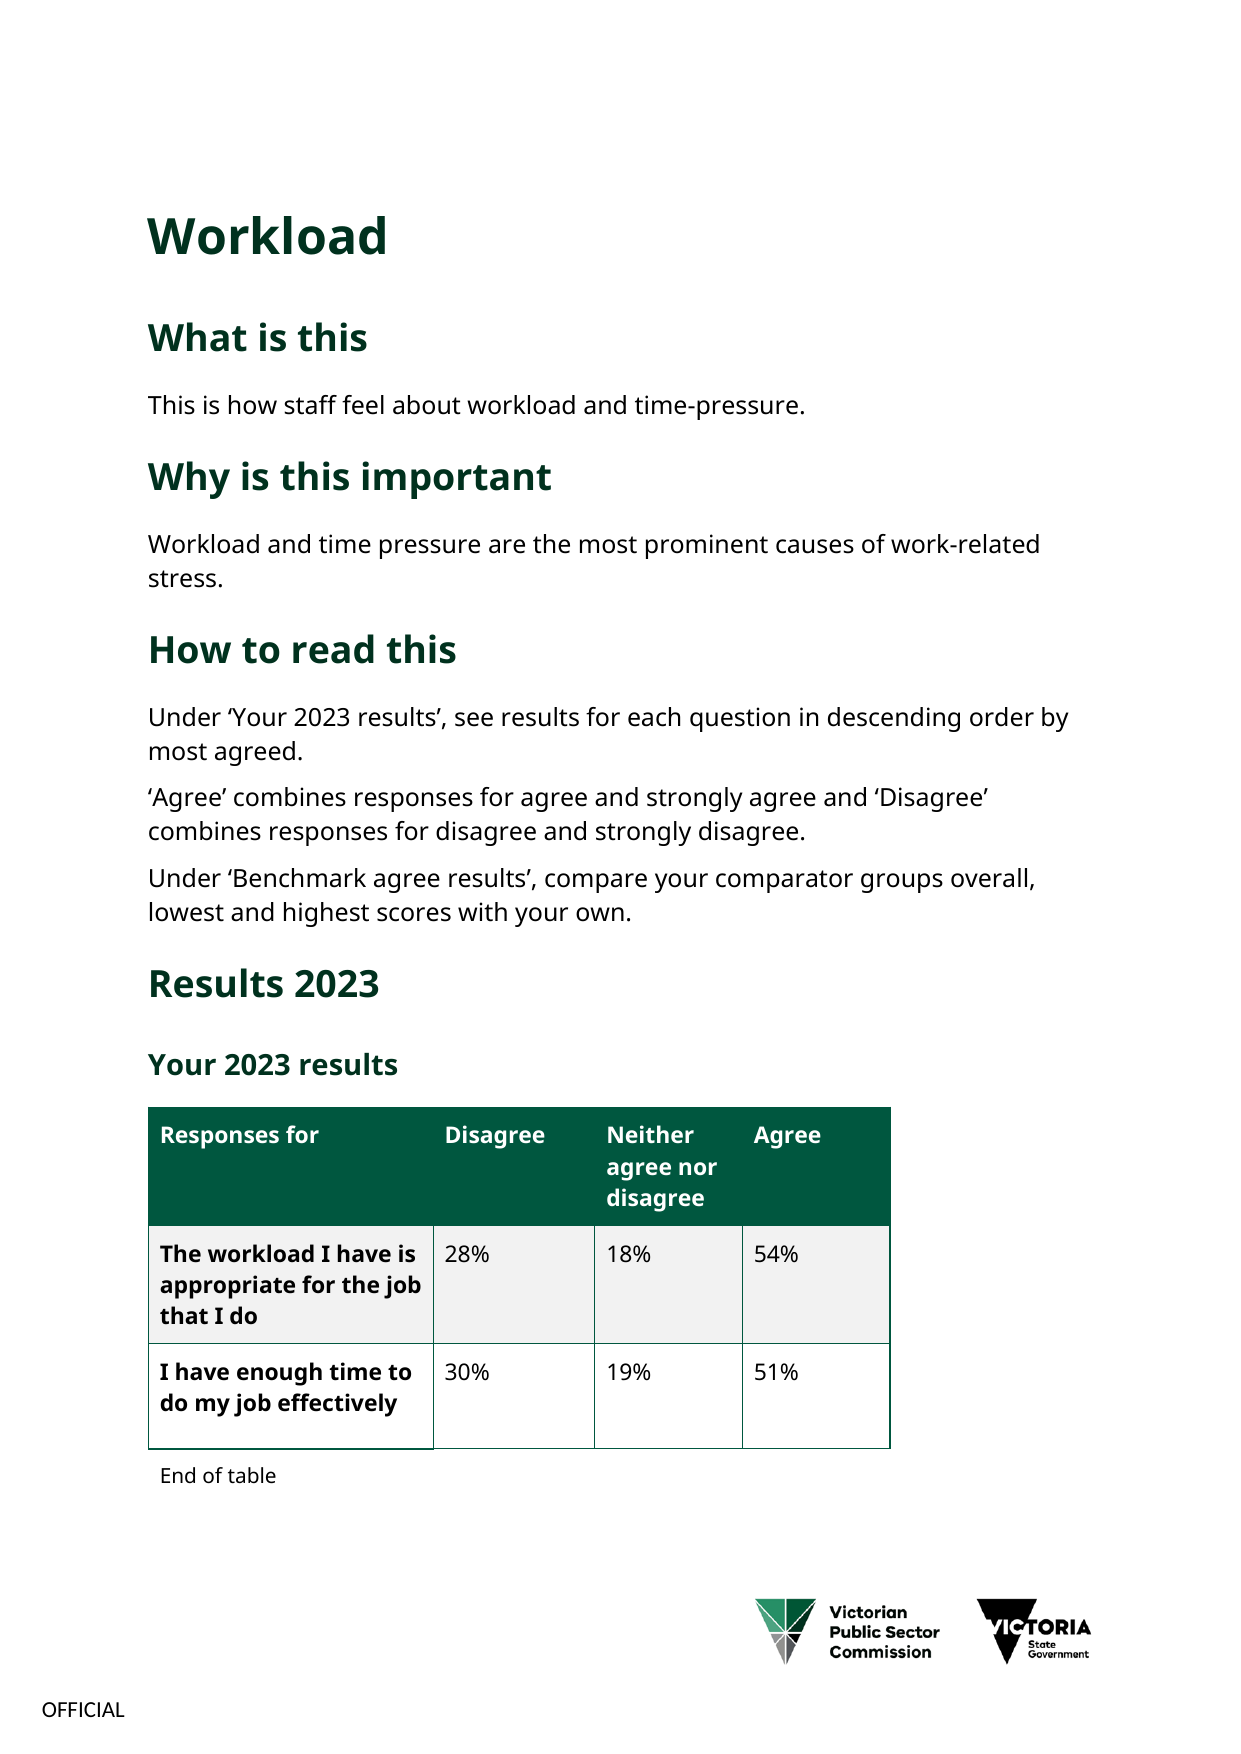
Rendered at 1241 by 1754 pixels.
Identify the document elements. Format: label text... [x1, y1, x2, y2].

text Under ‘Benchmark agree results’, compare your comparator groups overall, lowest and highest scores with your own. [148, 861, 1092, 929]
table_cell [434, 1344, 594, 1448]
text Under ‘Your 2023 results’, see results for each question in descending order by most agreed. [148, 699, 1092, 768]
subtitle Your 2023 results [148, 1044, 1092, 1084]
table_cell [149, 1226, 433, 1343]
subtitle Results 2023 [148, 958, 1092, 1009]
text This is how staff feel about workload and time-pressure. [148, 387, 1092, 421]
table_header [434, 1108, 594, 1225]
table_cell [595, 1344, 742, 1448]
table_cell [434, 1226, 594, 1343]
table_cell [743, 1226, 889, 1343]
subtitle How to read this [148, 624, 1092, 675]
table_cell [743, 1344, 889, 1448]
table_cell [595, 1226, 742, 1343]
subtitle Why is this important [148, 451, 1092, 502]
subtitle What is this [148, 311, 1092, 362]
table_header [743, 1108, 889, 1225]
picture [754, 1598, 1093, 1666]
text ‘Agree’ combines responses for agree and strongly agree and ‘Disagree’ combines responses for disagree and strongly disagree. [148, 780, 1092, 848]
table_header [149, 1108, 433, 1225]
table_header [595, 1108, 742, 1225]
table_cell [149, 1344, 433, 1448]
subtitle Workload [148, 201, 1092, 269]
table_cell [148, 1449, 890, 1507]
text Workload and time pressure are the most prominent causes of work-related stress. [148, 526, 1092, 594]
